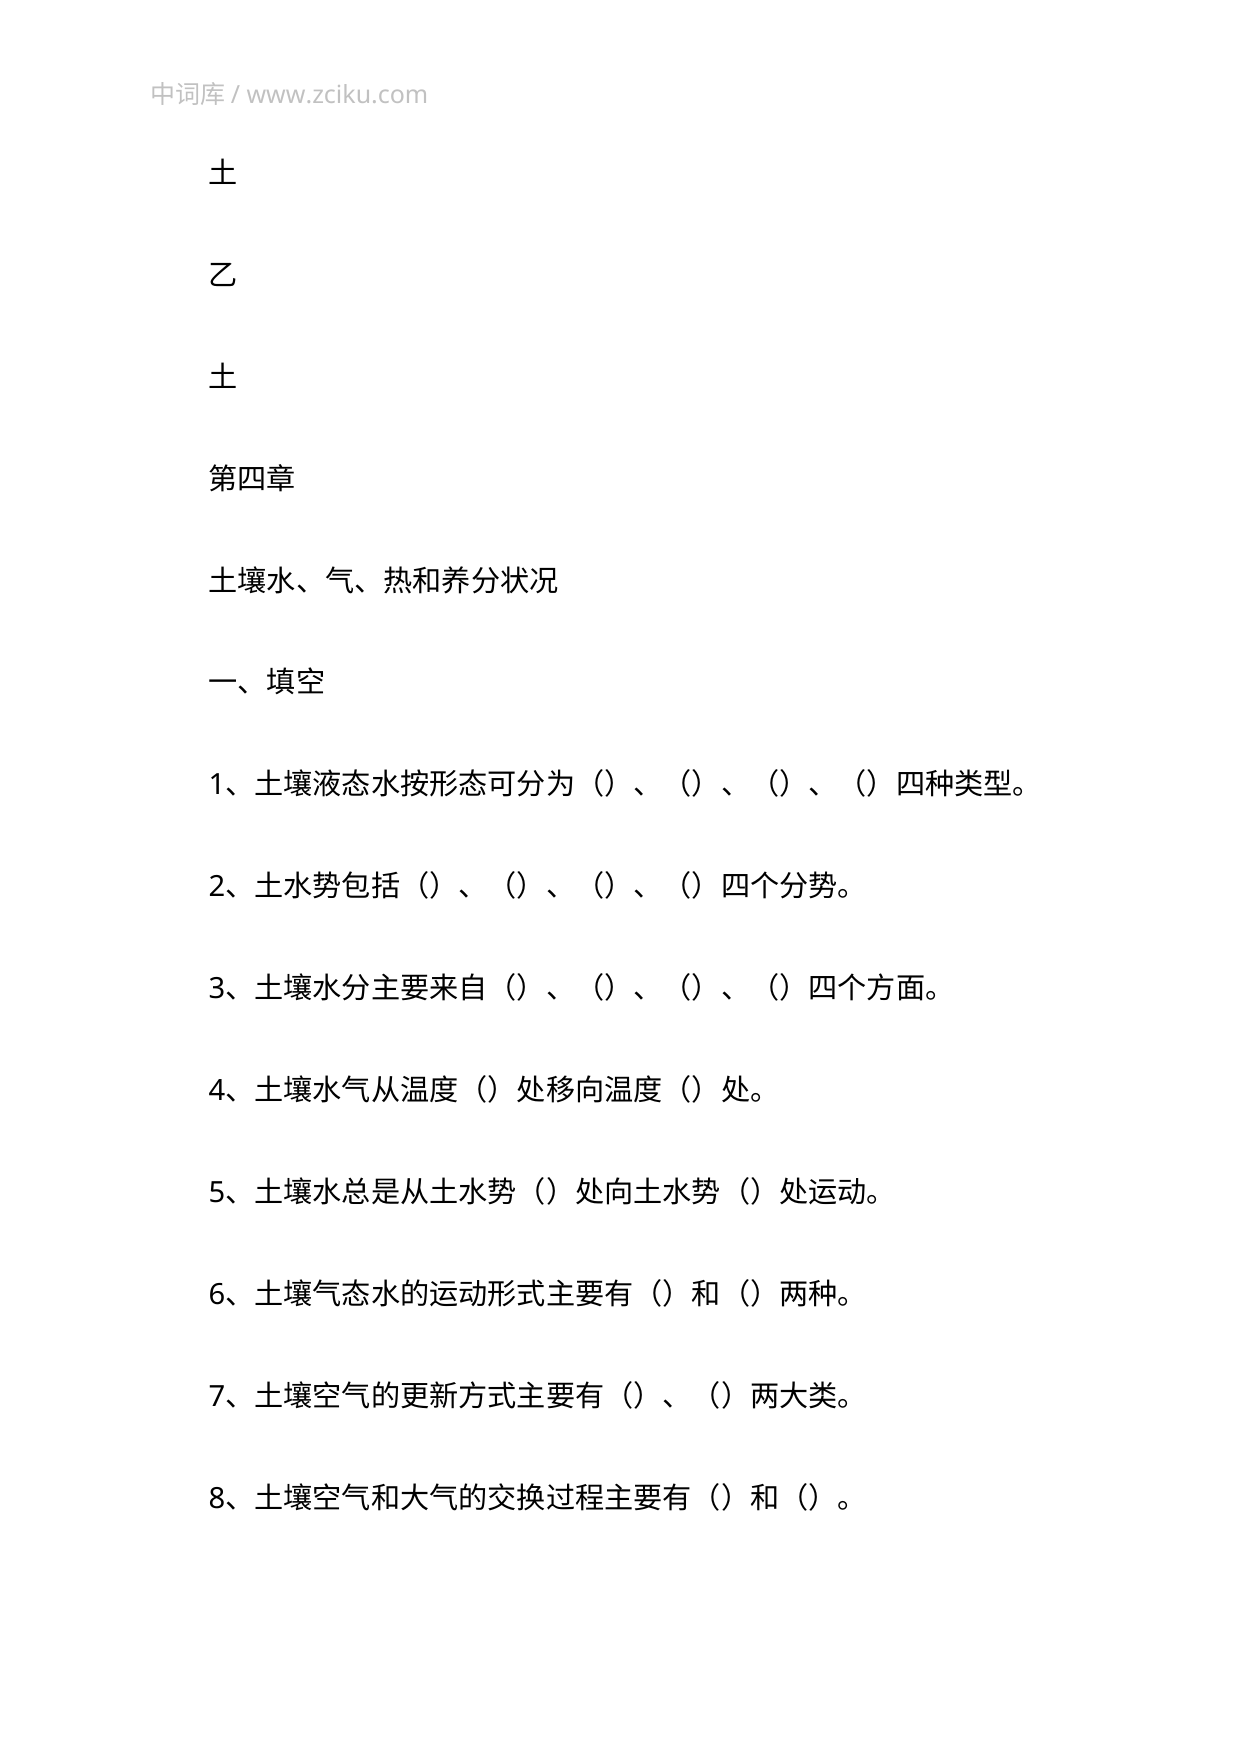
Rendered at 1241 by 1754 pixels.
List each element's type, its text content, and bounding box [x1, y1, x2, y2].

text 一、填空 [150, 659, 1090, 701]
text 1、土壤液态水按形态可分为（）、（）、（）、（）四种类型。 [150, 761, 1090, 803]
text 8、土壤空气和大气的交换过程主要有（）和（）。 [150, 1474, 1090, 1517]
text 乙 [150, 252, 1090, 294]
text 5、土壤水总是从土水势（）处向土水势（）处运动。 [150, 1168, 1090, 1211]
text 第四章 [150, 455, 1090, 498]
text 7、土壤空气的更新方式主要有（）、（）两大类。 [150, 1372, 1090, 1415]
text 2、土水势包括（）、（）、（）、（）四个分势。 [150, 863, 1090, 905]
text 6、土壤气态水的运动形式主要有（）和（）两种。 [150, 1271, 1090, 1313]
text 土壤水、气、热和养分状况 [150, 557, 1090, 599]
text 土 [150, 150, 1090, 192]
text 4、土壤水气从温度（）处移向温度（）处。 [150, 1067, 1090, 1109]
text 3、土壤水分主要来自（）、（）、（）、（）四个方面。 [150, 964, 1090, 1007]
text 土 [150, 353, 1090, 396]
